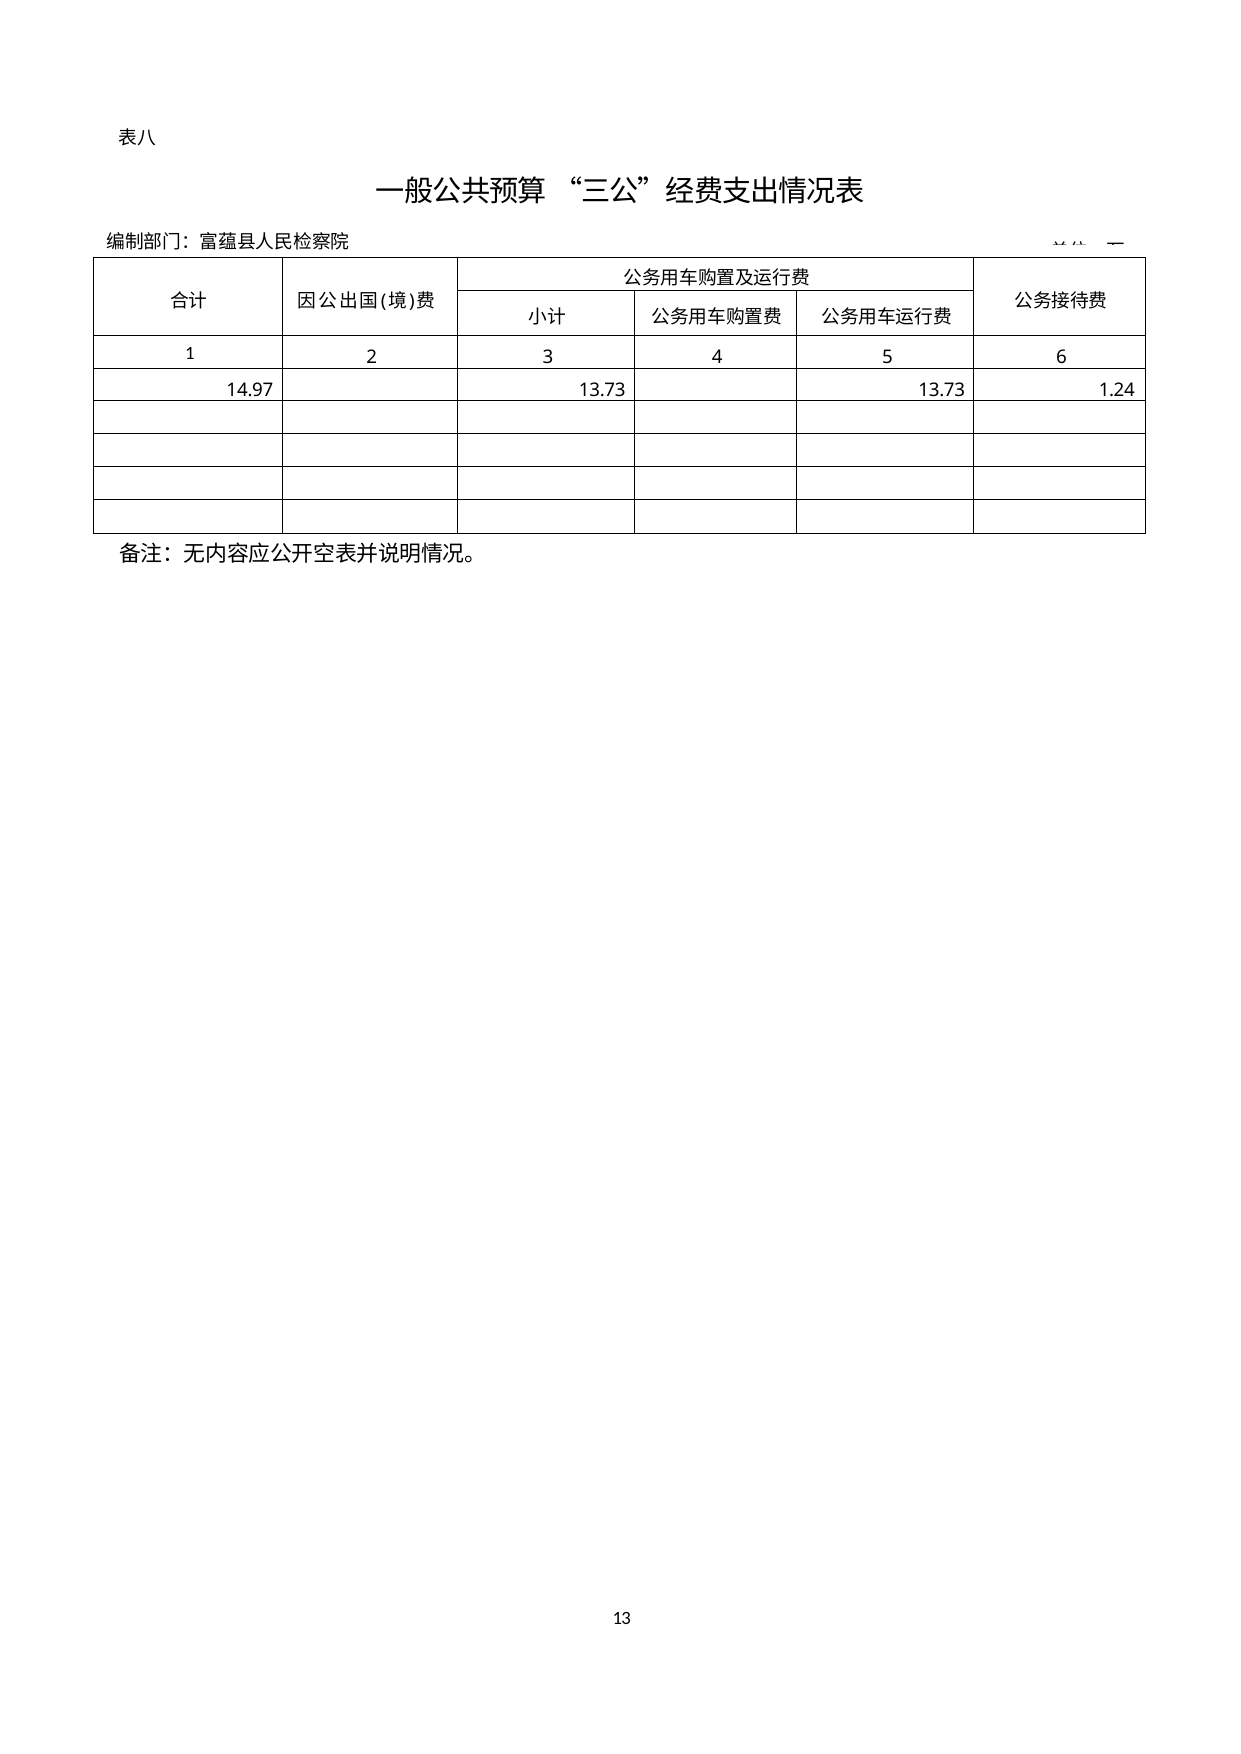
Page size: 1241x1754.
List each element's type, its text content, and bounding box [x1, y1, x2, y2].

table_cell [458, 500, 634, 533]
table_cell [974, 467, 1145, 499]
table_header 合计 [94, 258, 282, 334]
table_cell [94, 467, 282, 499]
table_cell [458, 467, 634, 499]
table_cell [458, 401, 634, 433]
table_cell [94, 434, 282, 466]
table_cell [458, 434, 634, 466]
table_cell 14.97 [94, 369, 282, 400]
table_cell [797, 434, 973, 466]
table_cell [283, 401, 457, 433]
table_cell 6 [974, 336, 1145, 367]
table_cell [635, 467, 796, 499]
table_cell 1 [94, 336, 282, 367]
table_cell [283, 434, 457, 466]
table_cell 5 [797, 336, 973, 367]
table_cell 公务用车购置费 [635, 291, 796, 334]
table_cell 1.24 [974, 369, 1145, 400]
table_cell [283, 467, 457, 499]
table_cell [635, 434, 796, 466]
text 表八 [119, 125, 1146, 150]
table_cell [283, 369, 457, 400]
table_cell [635, 369, 796, 400]
table_header 因公出国(境)费 [283, 258, 457, 334]
text 一般公共预算 “三公”经费支出情况表 [375, 171, 1146, 209]
table_cell [797, 500, 973, 533]
table_cell [94, 401, 282, 433]
table_cell [283, 500, 457, 533]
table_cell 2 [283, 336, 457, 367]
table_cell [974, 434, 1145, 466]
table_cell [797, 401, 973, 433]
table_cell 3 [458, 336, 634, 367]
table_cell 小计 [458, 291, 634, 334]
text 备注：无内容应公开空表并说明情况。 [119, 539, 1146, 567]
table_cell [635, 500, 796, 533]
table_cell [974, 500, 1145, 533]
table_cell [635, 401, 796, 433]
table_cell [94, 500, 282, 533]
table_cell 4 [635, 336, 796, 367]
table_cell [974, 401, 1145, 433]
table_header 公务接待费 [974, 258, 1145, 334]
table_cell 公务用车运行费 [797, 291, 973, 334]
text 编制部门：富蕴县人民检察院 [106, 229, 1146, 254]
table_cell 13.73 [458, 369, 634, 400]
table_cell [797, 467, 973, 499]
table_header 公务用车购置及运行费 [458, 258, 973, 290]
table_cell 13.73 [797, 369, 973, 400]
